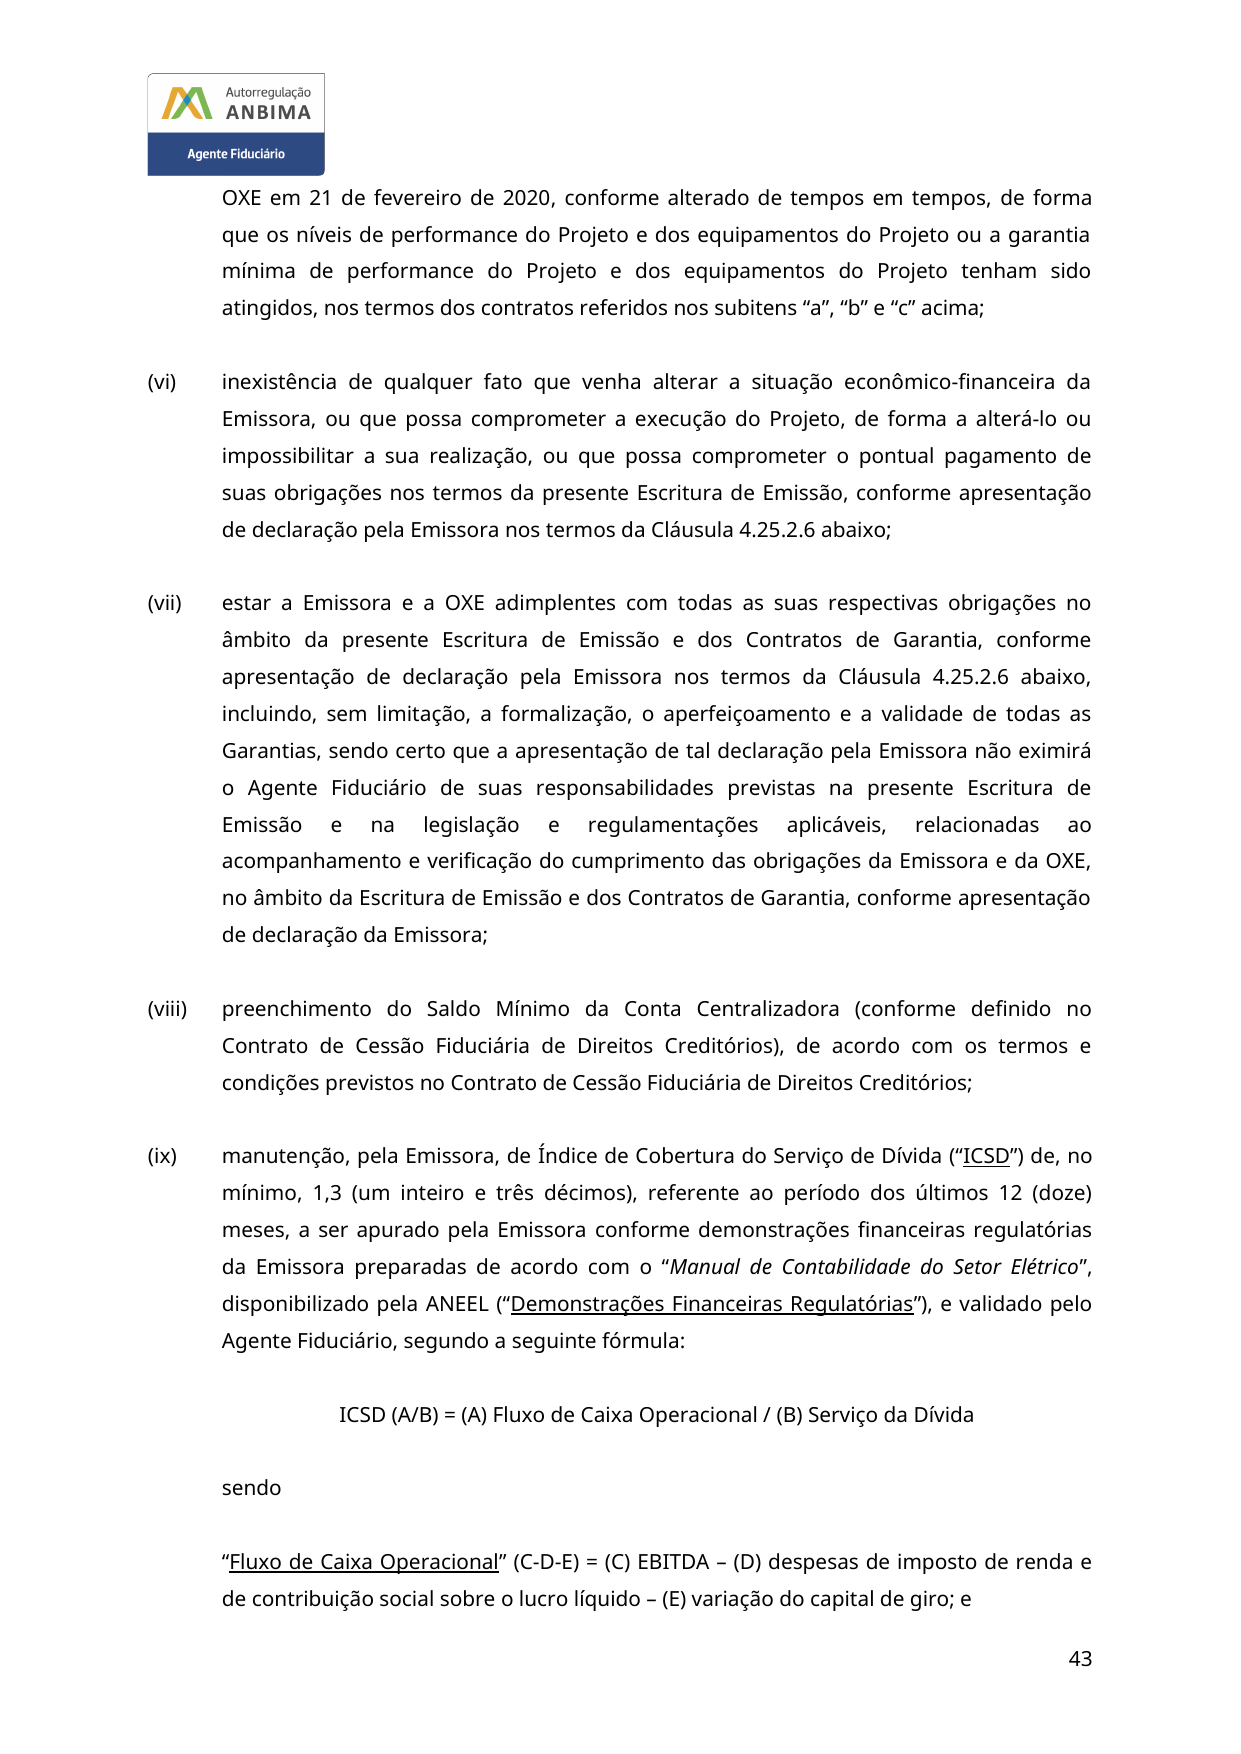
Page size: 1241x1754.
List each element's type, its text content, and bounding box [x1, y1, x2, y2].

list manutenção, pela Emissora, de Índice de Cobertura do Serviço de Dívida (“ICSD”) de, no mínimo, 1,3 (um inteiro e três décimos), referente ao período dos últimos 12 (doze) meses, a ser apurado pela Emissora conforme demonstrações financeiras regulatórias da Emissora preparadas de acordo com o “Manual de Contabilidade do Setor Elétrico”, disponibilizado pela ANEEL (“Demonstrações Financeiras Regulatórias”), e validado pelo Agente Fiduciário, segundo a seguinte fórmula: [148, 1142, 1092, 1354]
text sendo [222, 1473, 1092, 1502]
list preenchimento do Saldo Mínimo da Conta Centralizadora (conforme definido no Contrato de Cessão Fiduciária de Direitos Creditórios), de acordo com os termos e condições previstos no Contrato de Cessão Fiduciária de Direitos Creditórios; [148, 994, 1092, 1096]
picture [147, 73, 325, 176]
list estar a Emissora e a OXE adimplentes com todas as suas respectivas obrigações no âmbito da presente Escritura de Emissão e dos Contratos de Garantia, conforme apresentação de declaração pela Emissora nos termos da Cláusula 4.25.2.6 abaixo, incluindo, sem limitação, a formalização, o aperfeiçoamento e a validade de todas as Garantias, sendo certo que a apresentação de tal declaração pela Emissora não eximirá o Agente Fiduciário de suas responsabilidades previstas na presente Escritura de Emissão e na legislação e regulamentações aplicáveis, relacionadas ao acompanhamento e verificação do cumprimento das obrigações da Emissora e da OXE, no âmbito da Escritura de Emissão e dos Contratos de Garantia, conforme apresentação de declaração da Emissora; [148, 588, 1092, 949]
text ICSD (A/B) = (A) Fluxo de Caixa Operacional / (B) Serviço da Dívida [222, 1400, 1092, 1428]
text “Fluxo de Caixa Operacional” (C-D-E) = (C) EBITDA – (D) despesas de imposto de renda e de contribuição social sobre o lucro líquido – (E) variação do capital de giro; e [222, 1547, 1092, 1613]
list inexistência de qualquer fato que venha alterar a situação econômico-financeira da Emissora, ou que possa comprometer a execução do Projeto, de forma a alterá-lo ou impossibilitar a sua realização, ou que possa comprometer o pontual pagamento de suas obrigações nos termos da presente Escritura de Emissão, conforme apresentação de declaração pela Emissora nos termos da Cláusula 4.25.2.6 abaixo; [148, 367, 1092, 543]
